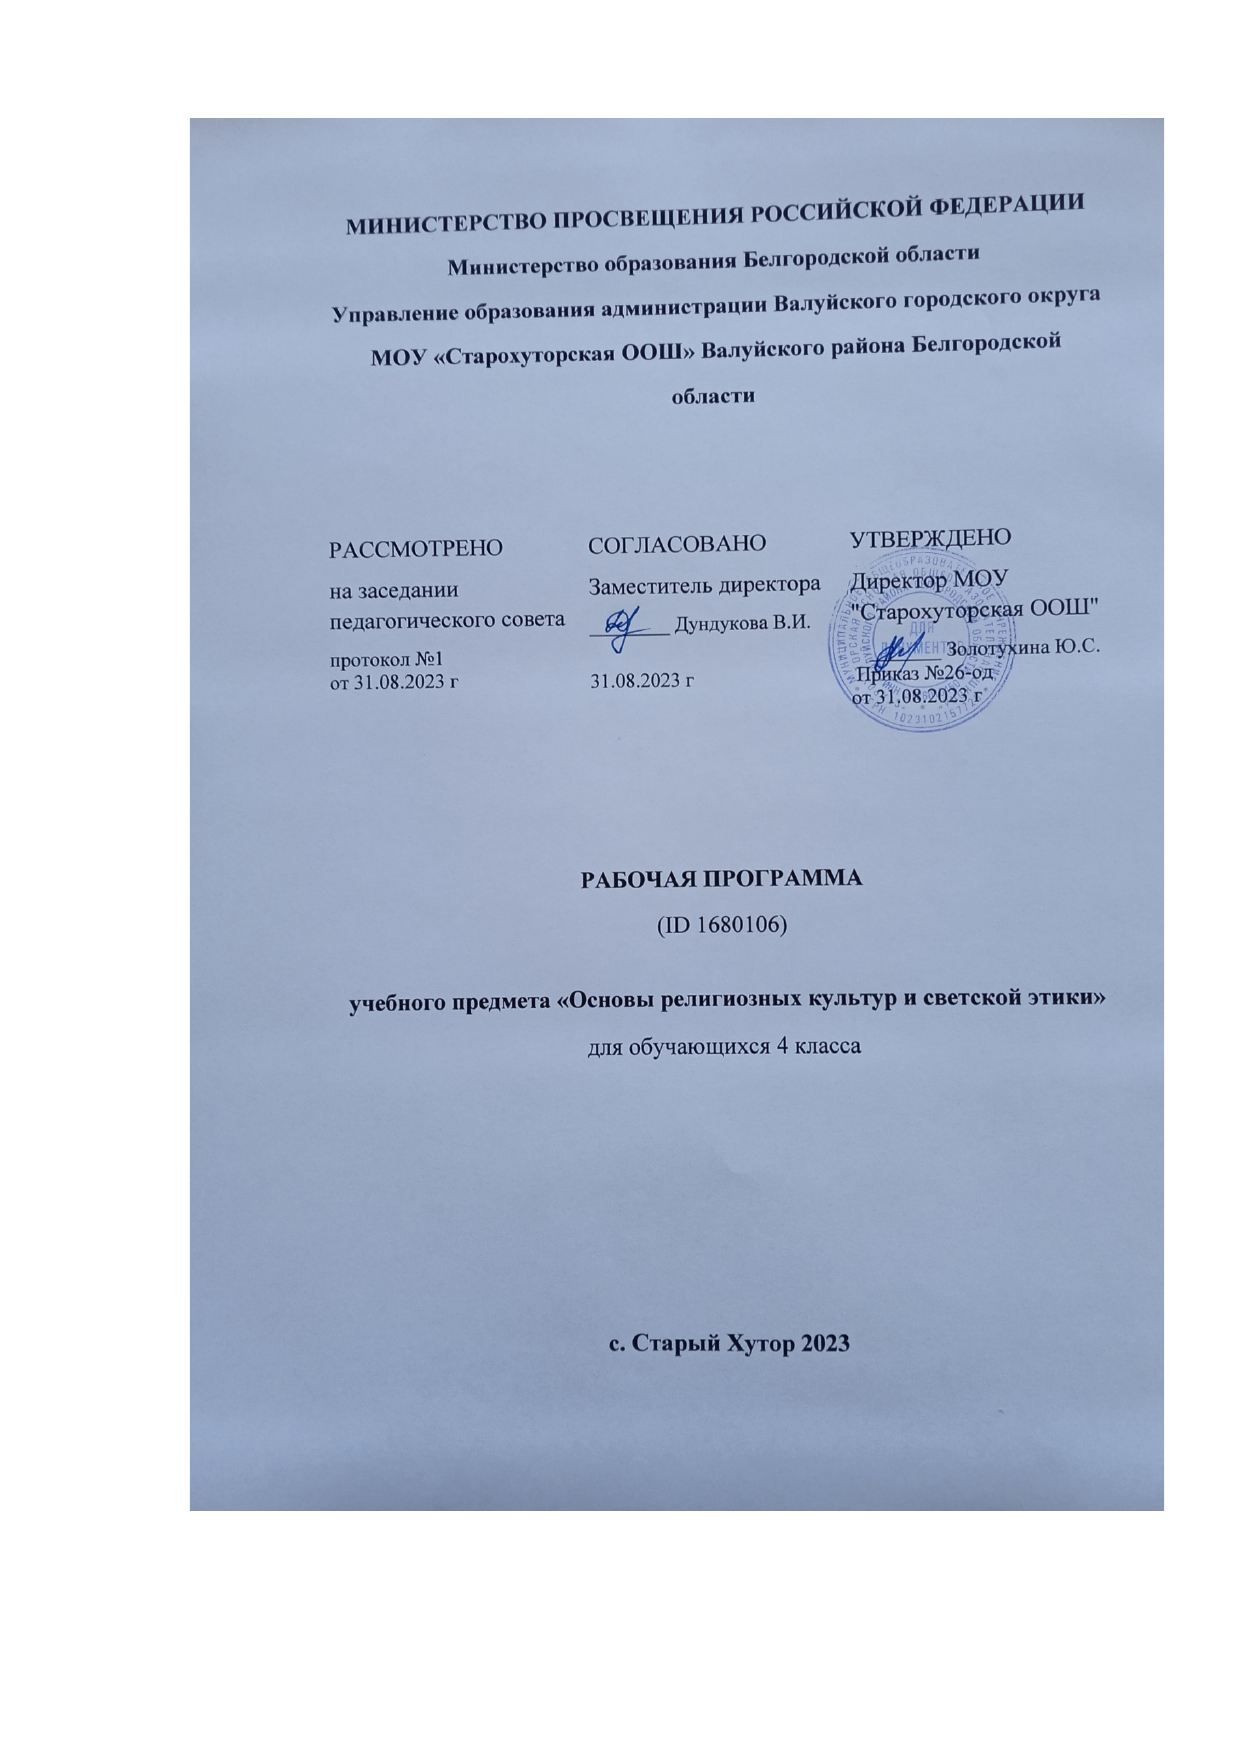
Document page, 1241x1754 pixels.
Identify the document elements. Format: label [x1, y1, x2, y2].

picture [189, 118, 1165, 1511]
